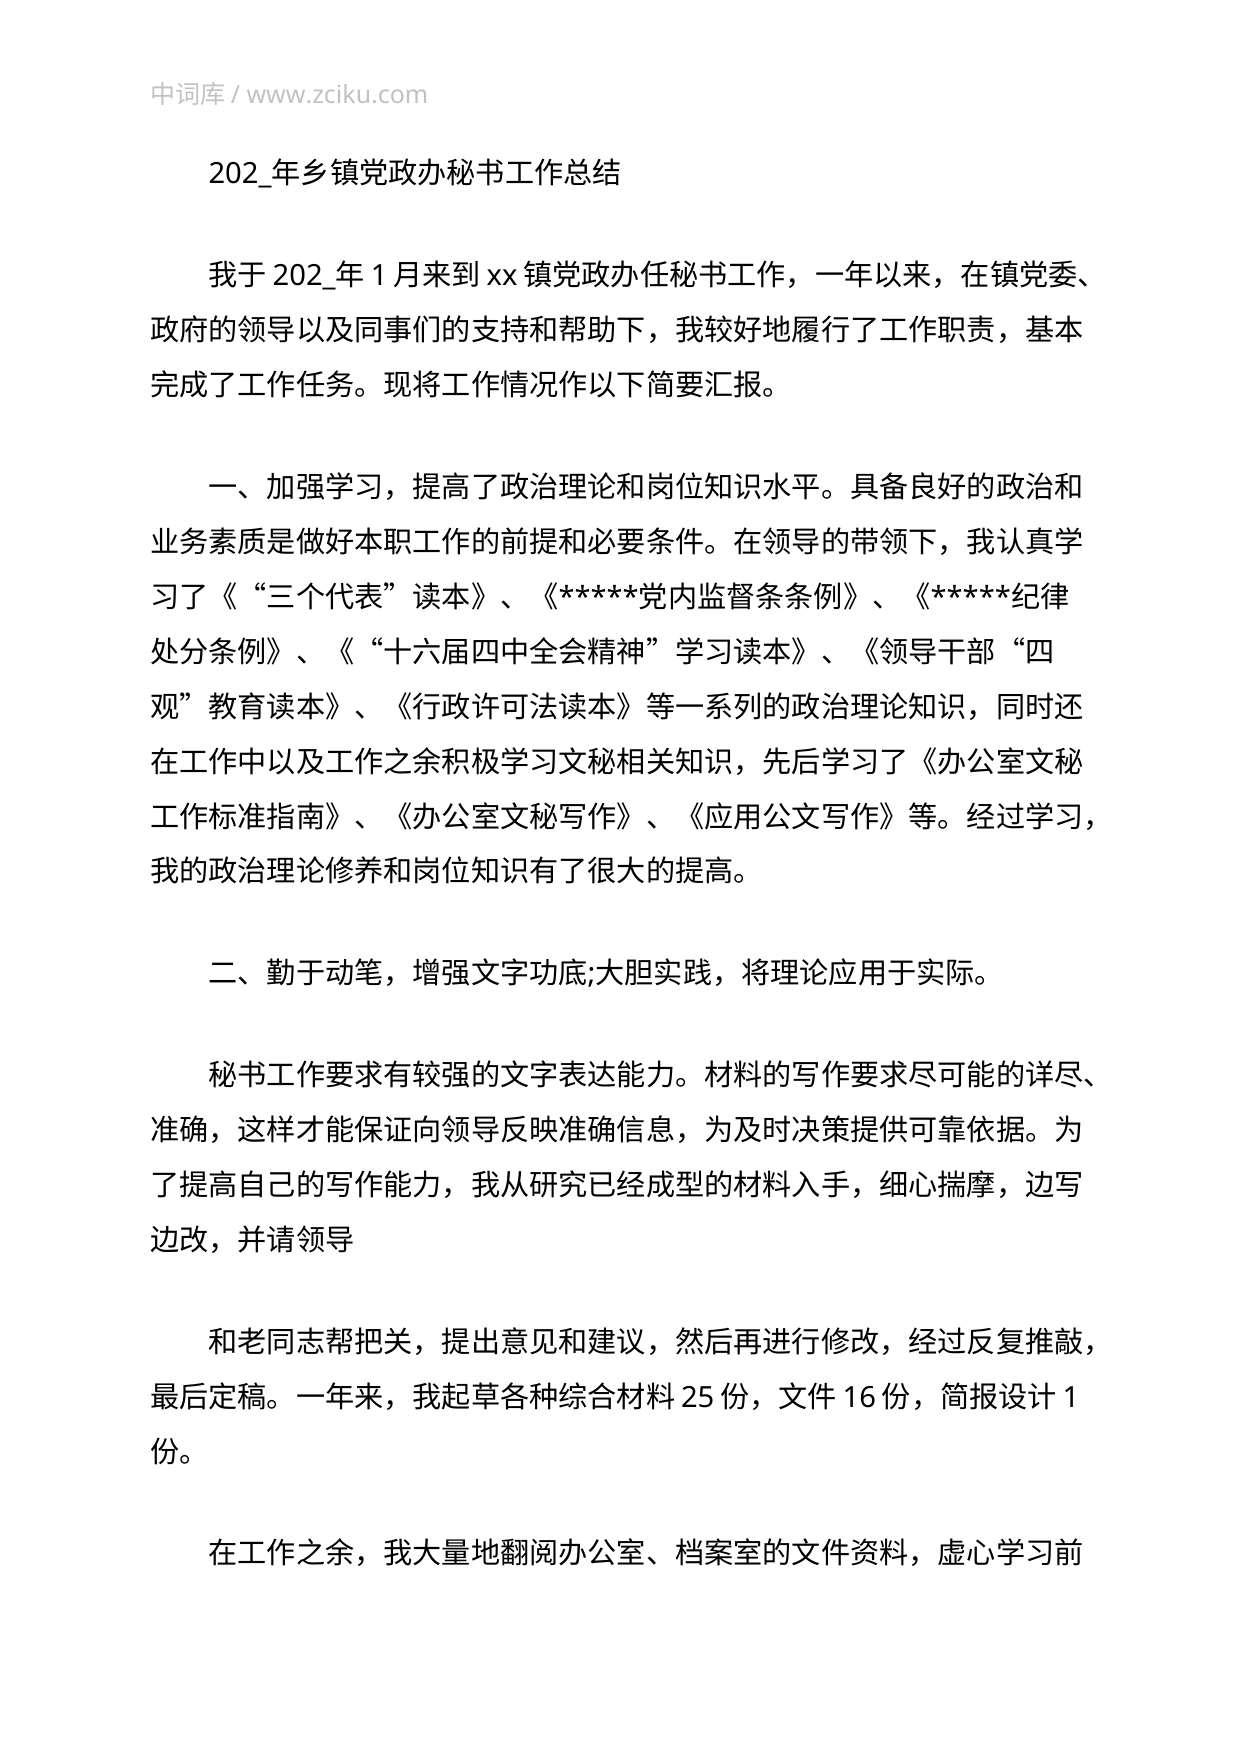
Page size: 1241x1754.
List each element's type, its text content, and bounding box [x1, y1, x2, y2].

text 202_年乡镇党政办秘书工作总结 [150, 150, 1090, 192]
text 秘书工作要求有较强的文字表达能力。材料的写作要求尽可能的详尽、准确，这样才能保证向领导反映准确信息，为及时决策提供可靠依据。为了提高自己的写作能力，我从研究已经成型的材料入手，细心揣摩，边写边改，并请领导 [150, 1052, 1090, 1259]
text 一、加强学习，提高了政治理论和岗位知识水平。具备良好的政治和业务素质是做好本职工作的前提和必要条件。在领导的带领下，我认真学习了《“三个代表”读本》、《*****党内监督条条例》、《*****纪律处分条例》、《“十六届四中全会精神”学习读本》、《领导干部“四观”教育读本》、《行政许可法读本》等一系列的政治理论知识，同时还在工作中以及工作之余积极学习文秘相关知识，先后学习了《办公室文秘工作标准指南》、《办公室文秘写作》、《应用公文写作》等。经过学习，我的政治理论修养和岗位知识有了很大的提高。 [150, 464, 1090, 890]
text 二、勤于动笔，增强文字功底;大胆实践，将理论应用于实际。 [150, 950, 1090, 992]
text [150, 1530, 1090, 1572]
text 和老同志帮把关，提出意见和建议，然后再进行修改，经过反复推敲，最后定稿。一年来，我起草各种综合材料25份，文件16份，简报设计1份。 [150, 1318, 1090, 1470]
text 我于202_年1月来到xx镇党政办任秘书工作，一年以来，在镇党委、政府的领导以及同事们的支持和帮助下，我较好地履行了工作职责，基本完成了工作任务。现将工作情况作以下简要汇报。 [150, 252, 1090, 404]
